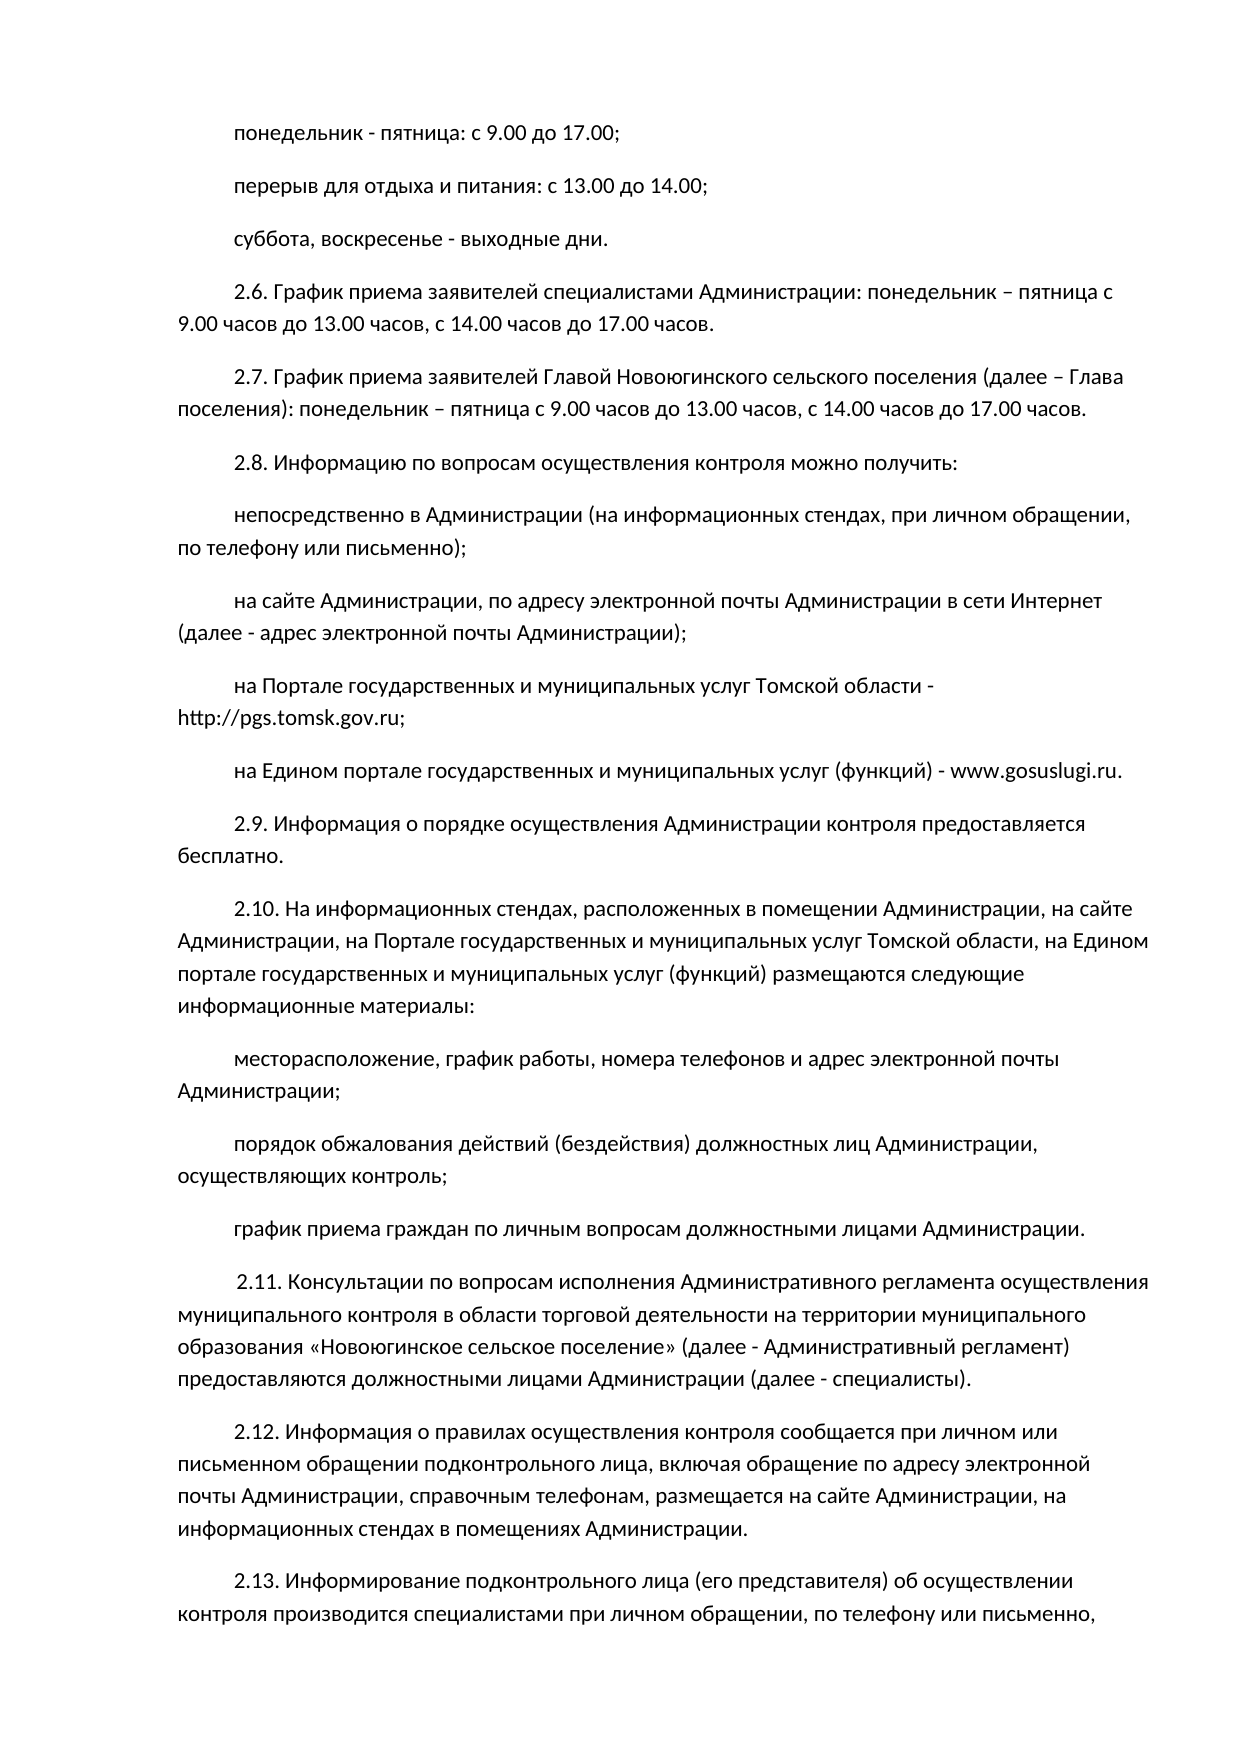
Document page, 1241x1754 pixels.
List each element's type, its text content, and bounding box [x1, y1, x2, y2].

text 2.11. Консультации по вопросам исполнения Административного регламента осуществления муниципального контроля в области торговой деятельности на территории муниципального образования «Новоюгинское сельское поселение» (далее - Административный регламент) предоставляются должностными лицами Администрации (далее - специалисты). [177, 1267, 1152, 1392]
text 2.10. На информационных стендах, расположенных в помещении Администрации, на сайте Администрации, на Портале государственных и муниципальных услуг Томской области, на Едином портале государственных и муниципальных услуг (функций) размещаются следующие информационные материалы: [177, 894, 1152, 1019]
text на Портале государственных и муниципальных услуг Томской области - http://pgs.tomsk.gov.ru; [177, 671, 1152, 731]
text график приема граждан по личным вопросам должностными лицами Администрации. [177, 1214, 1152, 1242]
text 2.7. График приема заявителей Главой Новоюгинского сельского поселения (далее – Глава поселения): понедельник – пятница с 9.00 часов до 13.00 часов, с 14.00 часов до 17.00 часов. [177, 362, 1152, 423]
text порядок обжалования действий (бездействия) должностных лиц Администрации, осуществляющих контроль; [177, 1129, 1152, 1189]
text на сайте Администрации, по адресу электронной почты Администрации в сети Интернет (далее - адрес электронной почты Администрации); [177, 586, 1152, 646]
text непосредственно в Администрации (на информационных стендах, при личном обращении, по телефону или письменно); [177, 501, 1152, 561]
text 2.12. Информация о правилах осуществления контроля сообщается при личном или письменном обращении подконтрольного лица, включая обращение по адресу электронной почты Администрации, справочным телефонам, размещается на сайте Администрации, на информационных стендах в помещениях Администрации. [177, 1417, 1152, 1542]
text суббота, воскресенье - выходные дни. [177, 224, 1152, 252]
text понедельник - пятница: с 9.00 до 17.00; [177, 118, 1152, 146]
text 2.6. График приема заявителей специалистами Администрации: понедельник – пятница с 9.00 часов до 13.00 часов, с 14.00 часов до 17.00 часов. [177, 277, 1152, 337]
text на Едином портале государственных и муниципальных услуг (функций) - www.gosuslugi.ru. [177, 756, 1152, 784]
text месторасположение, график работы, номера телефонов и адрес электронной почты Администрации; [177, 1044, 1152, 1104]
text перерыв для отдыха и питания: с 13.00 до 14.00; [177, 171, 1152, 199]
text 2.9. Информация о порядке осуществления Администрации контроля предоставляется бесплатно. [177, 809, 1152, 869]
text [177, 1567, 1152, 1627]
text 2.8. Информацию по вопросам осуществления контроля можно получить: [177, 448, 1152, 476]
